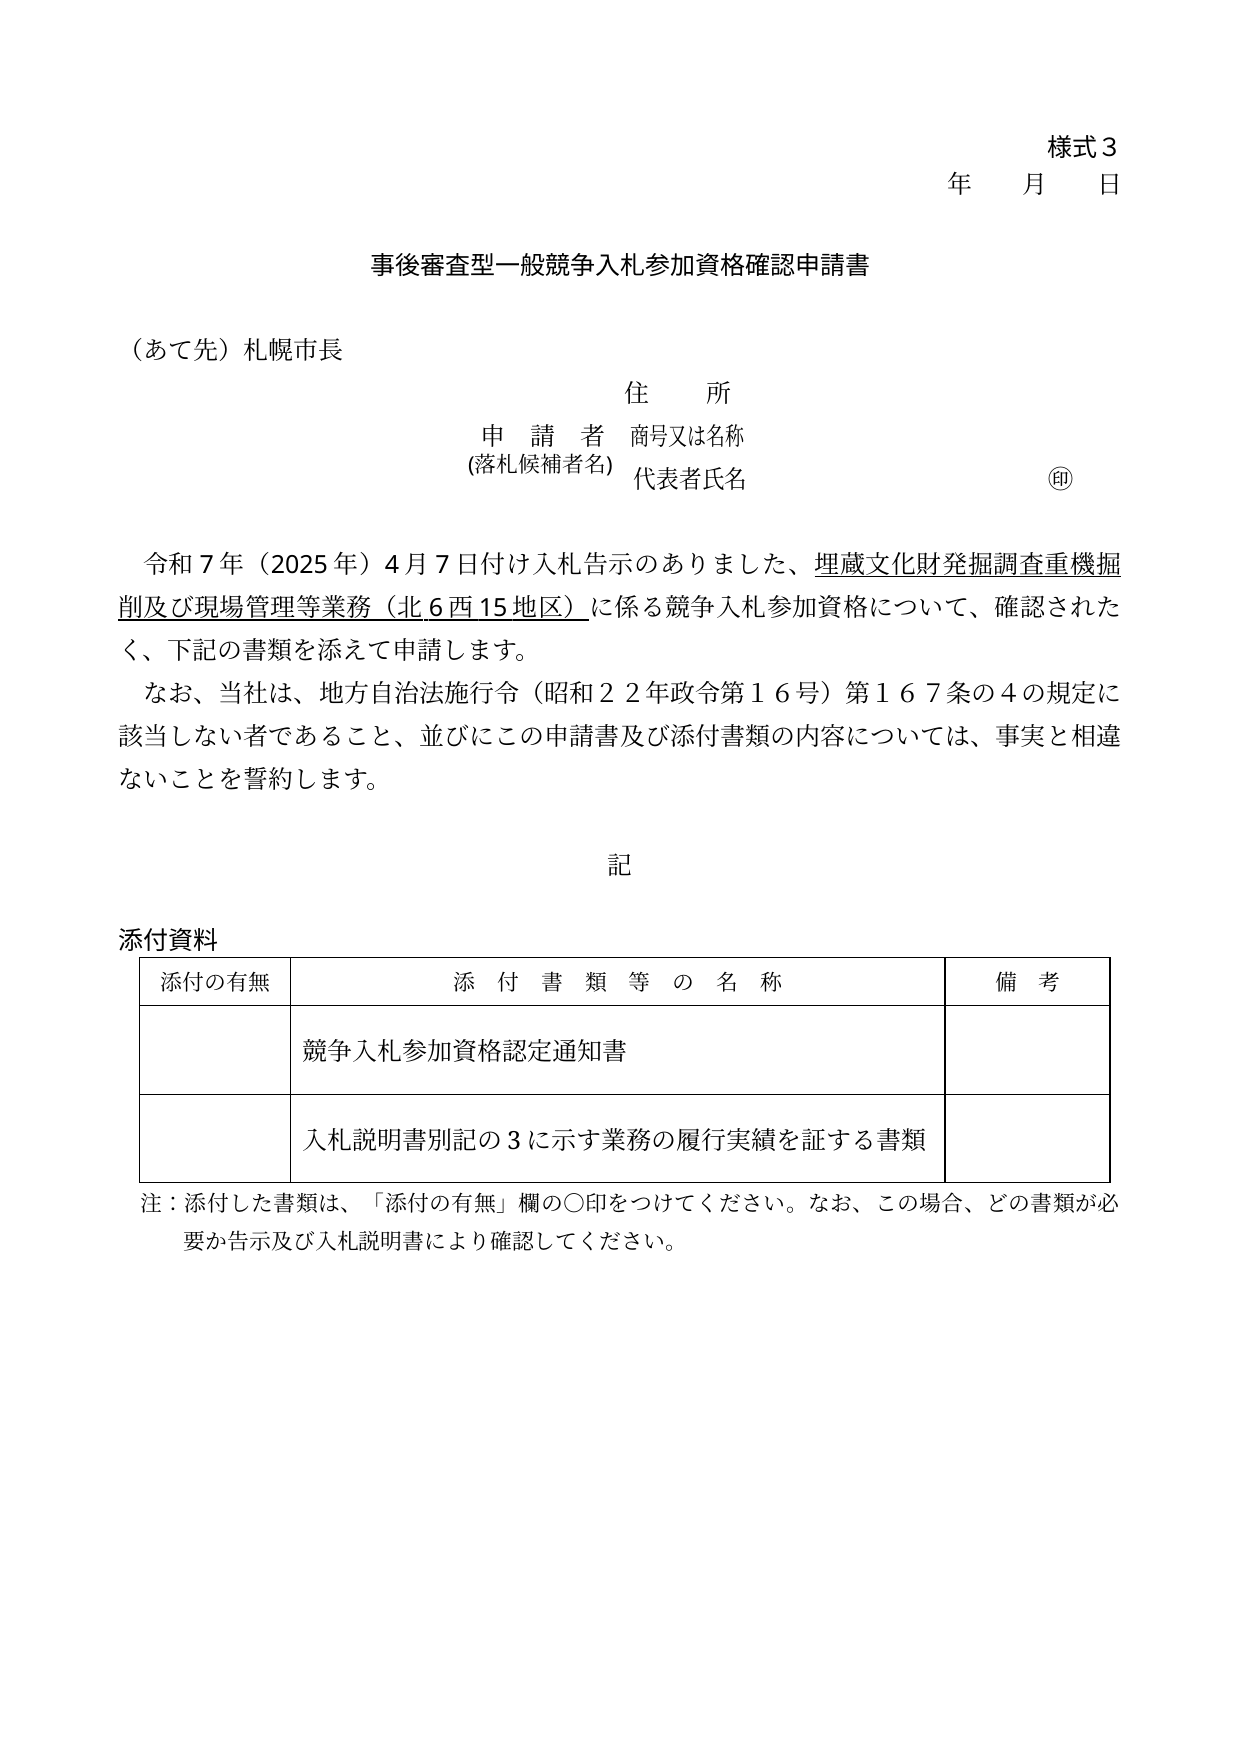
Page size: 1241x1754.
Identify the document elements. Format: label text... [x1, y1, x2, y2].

text 代表者氏名 ㊞ [118, 458, 1122, 496]
table_cell [946, 1095, 1109, 1182]
table_header 備 考 [946, 958, 1109, 1004]
table_header 添 付 書 類 等 の 名 称 [291, 958, 944, 1004]
table_cell [946, 1006, 1109, 1093]
text （あて先）札幌市長 [118, 330, 1122, 368]
text 令和7年（2025年）4月7日付け入札告示のありました、埋蔵文化財発掘調査重機掘削及び現場管理等業務（北6西15地区）に係る競争入札参加資格について、確認されたく、下記の書類を添えて申請します。 [118, 544, 1122, 668]
table_cell 入札説明書別記の3に示す業務の履行実績を証する書類 [291, 1095, 944, 1182]
text 住 所 [118, 373, 1031, 410]
text 注：添付した書類は、「添付の有無」欄の○印をつけてください。なお、この場合、どの書類が必要か告示及び入札説明書により確認してください。 [140, 1183, 1122, 1258]
text 添付資料 [118, 920, 1122, 957]
text 申 請 者 商号又は名称 [118, 416, 1031, 453]
table_cell [140, 1095, 290, 1182]
table_cell 競争入札参加資格認定通知書 [291, 1006, 944, 1093]
table_header 添付の有無 [140, 958, 290, 1004]
text 事後審査型一般競争入札参加資格確認申請書 [118, 244, 1122, 282]
text 記 [118, 845, 1122, 882]
text 年 月 日 [118, 164, 1122, 202]
table_cell [140, 1006, 290, 1093]
text 様式３ [118, 127, 1122, 164]
text なお、当社は、地方自治法施行令（昭和２２年政令第１６号）第１６７条の４の規定に該当しない者であること、並びにこの申請書及び添付書類の内容については、事実と相違ないことを誓約します。 [118, 673, 1122, 797]
